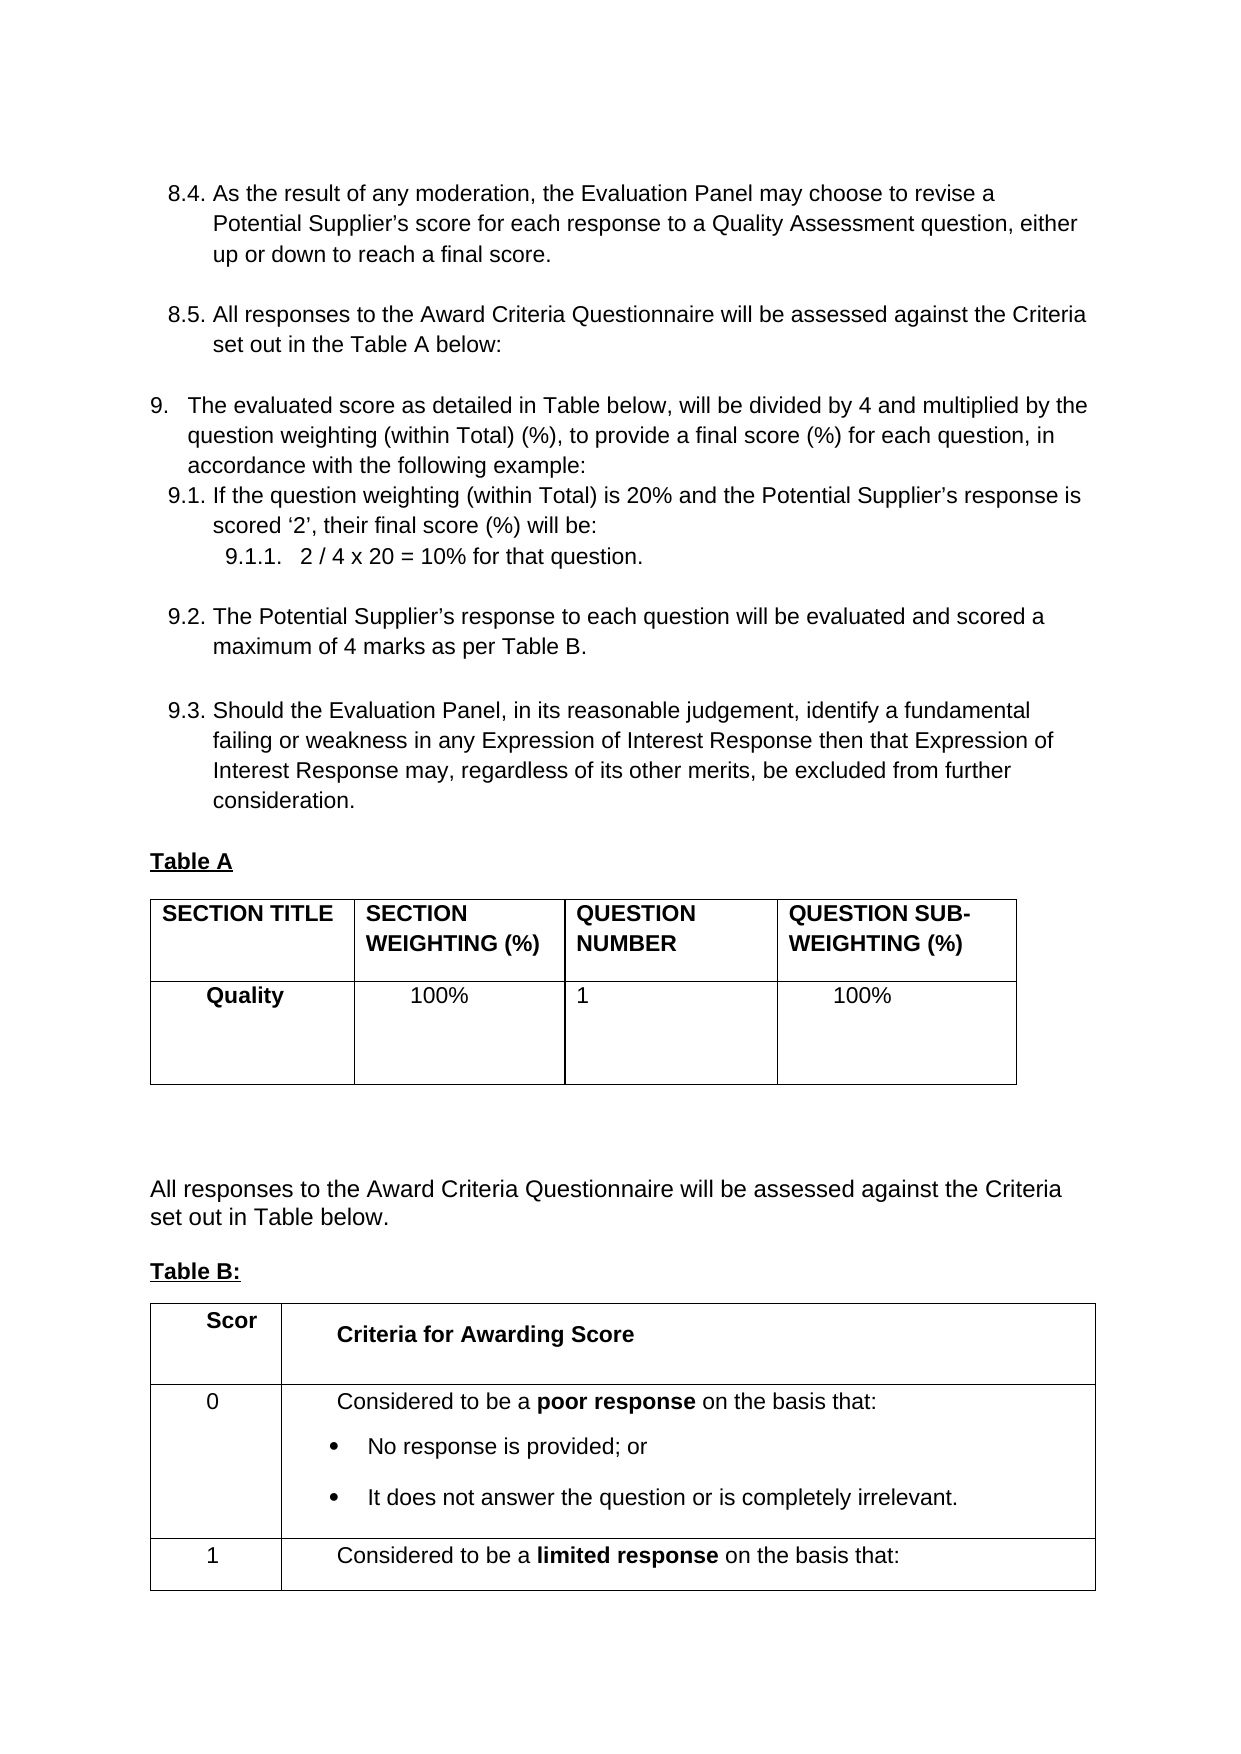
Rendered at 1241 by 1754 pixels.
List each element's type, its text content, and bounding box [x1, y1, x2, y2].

list As the result of any moderation, the Evaluation Panel may choose to revise a Potential Supplier’s score for each response to a Quality Assessment question, either up or down to reach a final score. [168, 180, 1090, 267]
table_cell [282, 1539, 1095, 1590]
list 2 / 4 x 20 = 10% for that question. [225, 543, 1090, 569]
table_cell 100% [778, 982, 1016, 1084]
table_cell 0 [151, 1385, 281, 1538]
table_header QUESTION NUMBER [566, 900, 777, 981]
table_header Score [151, 1304, 281, 1384]
table_header Criteria for Awarding Score [282, 1304, 1095, 1384]
list The evaluated score as detailed in Table below, will be divided by 4 and multiplied by the question weighting (within Total) (%), to provide a final score (%) for each question, in accordance with the following example: [150, 392, 1090, 478]
list Table A [150, 848, 1090, 874]
table_cell 1 [151, 1539, 281, 1590]
table_cell Quality [151, 982, 354, 1084]
text Table B: [150, 1258, 1090, 1284]
table_header SECTION TITLE [151, 900, 354, 981]
table_cell Considered to be a poor response on the basis that: No response is provided; or It does not answer the question or is completely irrelevant. [282, 1385, 1095, 1538]
list Should the Evaluation Panel, in its reasonable judgement, identify a fundamental failing or weakness in any Expression of Interest Response then that Expression of Interest Response may, regardless of its other merits, be excluded from further consideration. [168, 697, 1090, 813]
list All responses to the Award Criteria Questionnaire will be assessed against the Criteria set out in the Table A below: [168, 301, 1090, 358]
list If the question weighting (within Total) is 20% and the Potential Supplier’s response is scored ‘2’, their final score (%) will be: [168, 482, 1090, 539]
table_header SECTION WEIGHTING (%) [355, 900, 564, 981]
text All responses to the Award Criteria Questionnaire will be assessed against the Criteria set out in Table below. [150, 1175, 1090, 1231]
table_cell 1 [566, 982, 777, 1084]
table_header QUESTION SUB-WEIGHTING (%) [778, 900, 1016, 981]
list The Potential Supplier’s response to each question will be evaluated and scored a maximum of 4 marks as per Table B. [168, 603, 1090, 660]
table_cell 100% [355, 982, 564, 1084]
